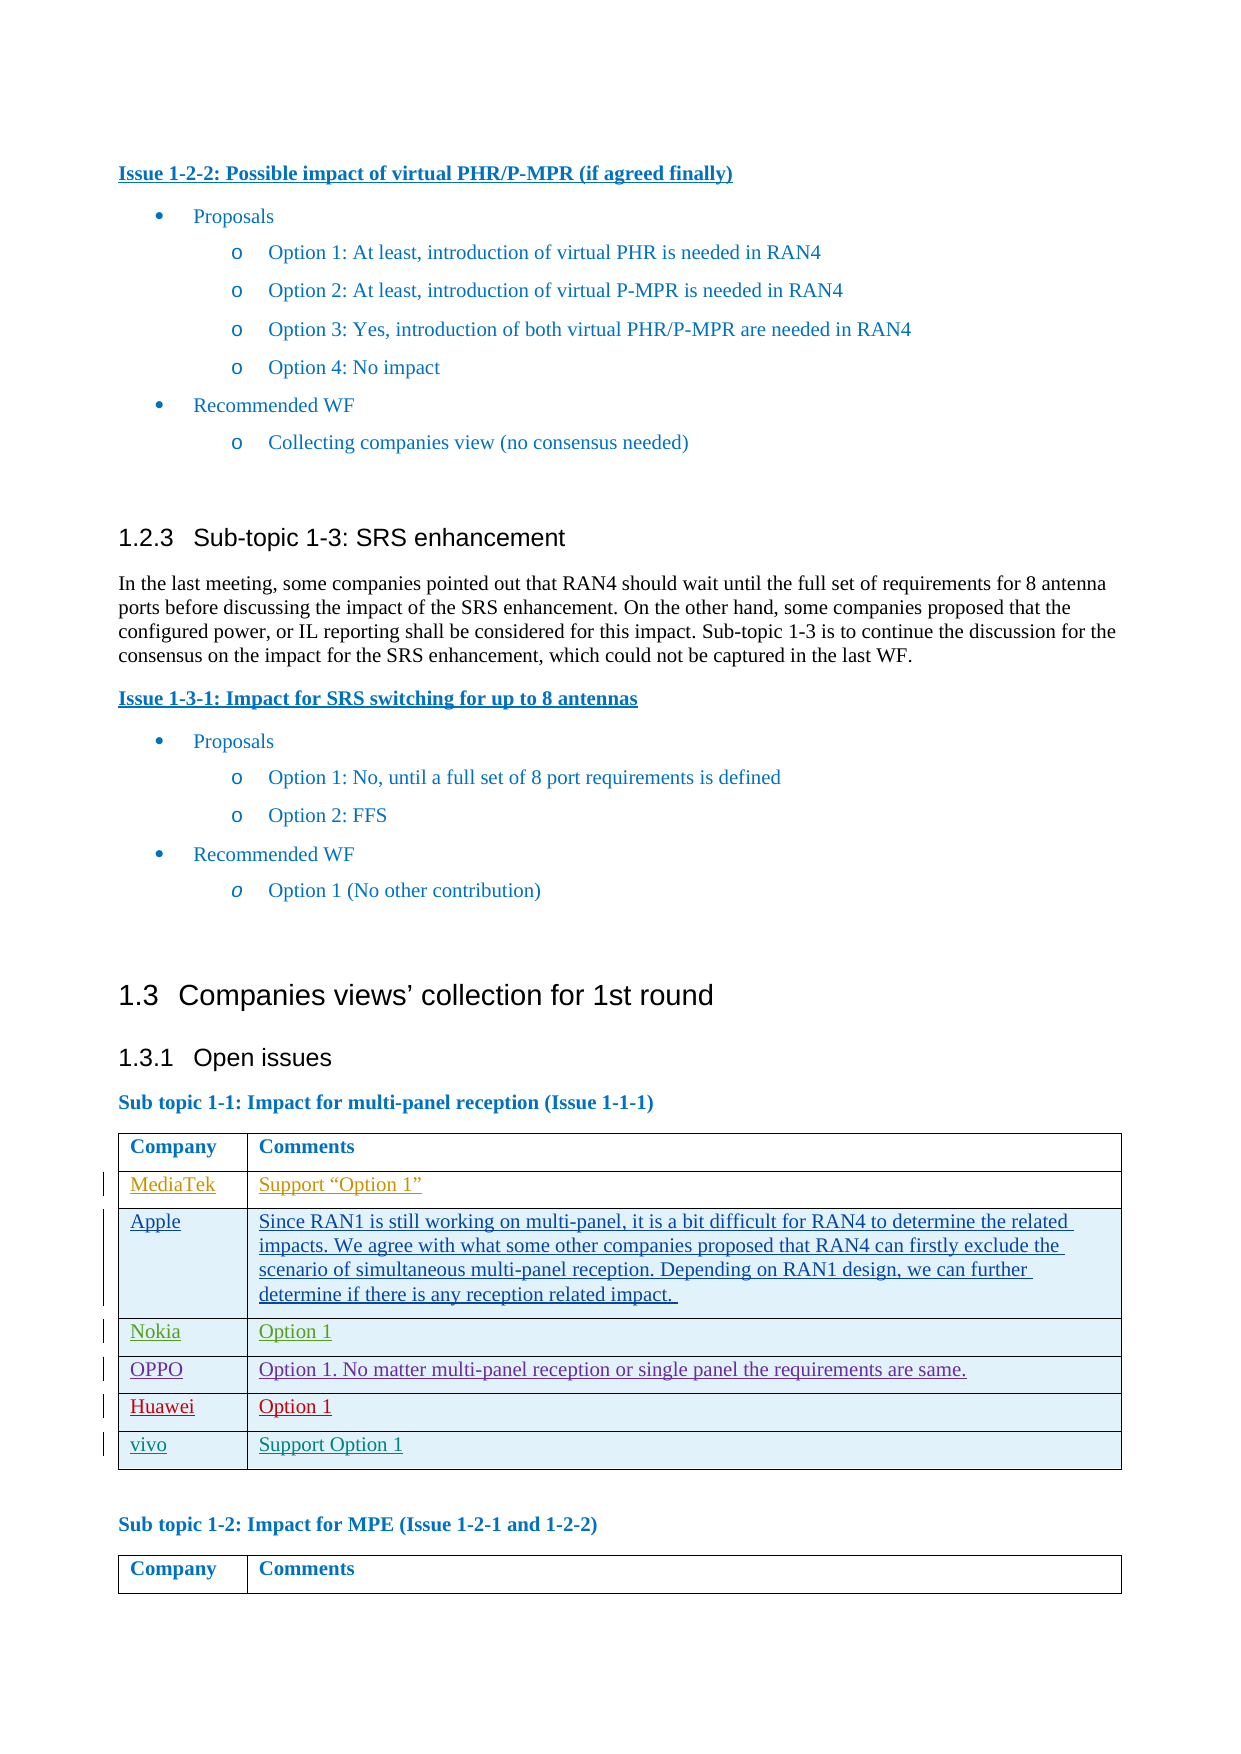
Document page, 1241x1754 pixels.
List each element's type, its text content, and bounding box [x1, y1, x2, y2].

list Option 3: Yes, introduction of both virtual PHR/P-MPR are needed in RAN4 [231, 317, 1122, 342]
list Option 1: At least, introduction of virtual PHR is needed in RAN4 [231, 240, 1122, 266]
list Collecting companies view (no consensus needed) [231, 430, 1122, 455]
table_cell [248, 1172, 1121, 1208]
table_header Comments [248, 1134, 1121, 1171]
subtitle Open issues [118, 1043, 1122, 1071]
text In the last meeting, some companies pointed out that RAN4 should wait until the full set of requirements for 8 antenna ports before discussing the impact of the SRS enhancement. On the other hand, some companies proposed that the configured power, or IL reporting shall be considered for this impact. Sub-topic 1-3 is to continue the discussion for the consensus on the impact for the SRS enhancement, which could not be captured in the last WF. [118, 571, 1122, 667]
list Proposals [156, 204, 1122, 228]
text Issue 1-3-1: Impact for SRS switching for up to 8 antennas [118, 686, 1122, 710]
list Option 1: No, until a full set of 8 port requirements is defined [231, 765, 1122, 791]
list Option 4: No impact [231, 355, 1122, 381]
subtitle Companies views’ collection for 1st round [118, 978, 1122, 1011]
text Sub topic 1-1: Impact for multi-panel reception (Issue 1-1-1) [118, 1090, 1122, 1114]
table_cell [119, 1172, 247, 1208]
table_header Company [119, 1134, 247, 1171]
table_header Company [119, 1556, 247, 1593]
subtitle Sub-topic 1-3: SRS enhancement [118, 523, 1122, 552]
text Issue 1-2-2: Possible impact of virtual PHR/P-MPR (if agreed finally) [118, 161, 1122, 185]
list Option 2: At least, introduction of virtual P-MPR is needed in RAN4 [231, 278, 1122, 304]
list Option 1 (No other contribution) [231, 878, 1122, 904]
text Sub topic 1-2: Impact for MPE (Issue 1-2-1 and 1-2-2) [118, 1512, 1122, 1536]
list Recommended WF [156, 393, 1122, 417]
list Recommended WF [156, 842, 1122, 866]
table_header Comments [248, 1556, 1121, 1593]
list Proposals [156, 728, 1122, 753]
list Option 2: FFS [231, 803, 1122, 829]
